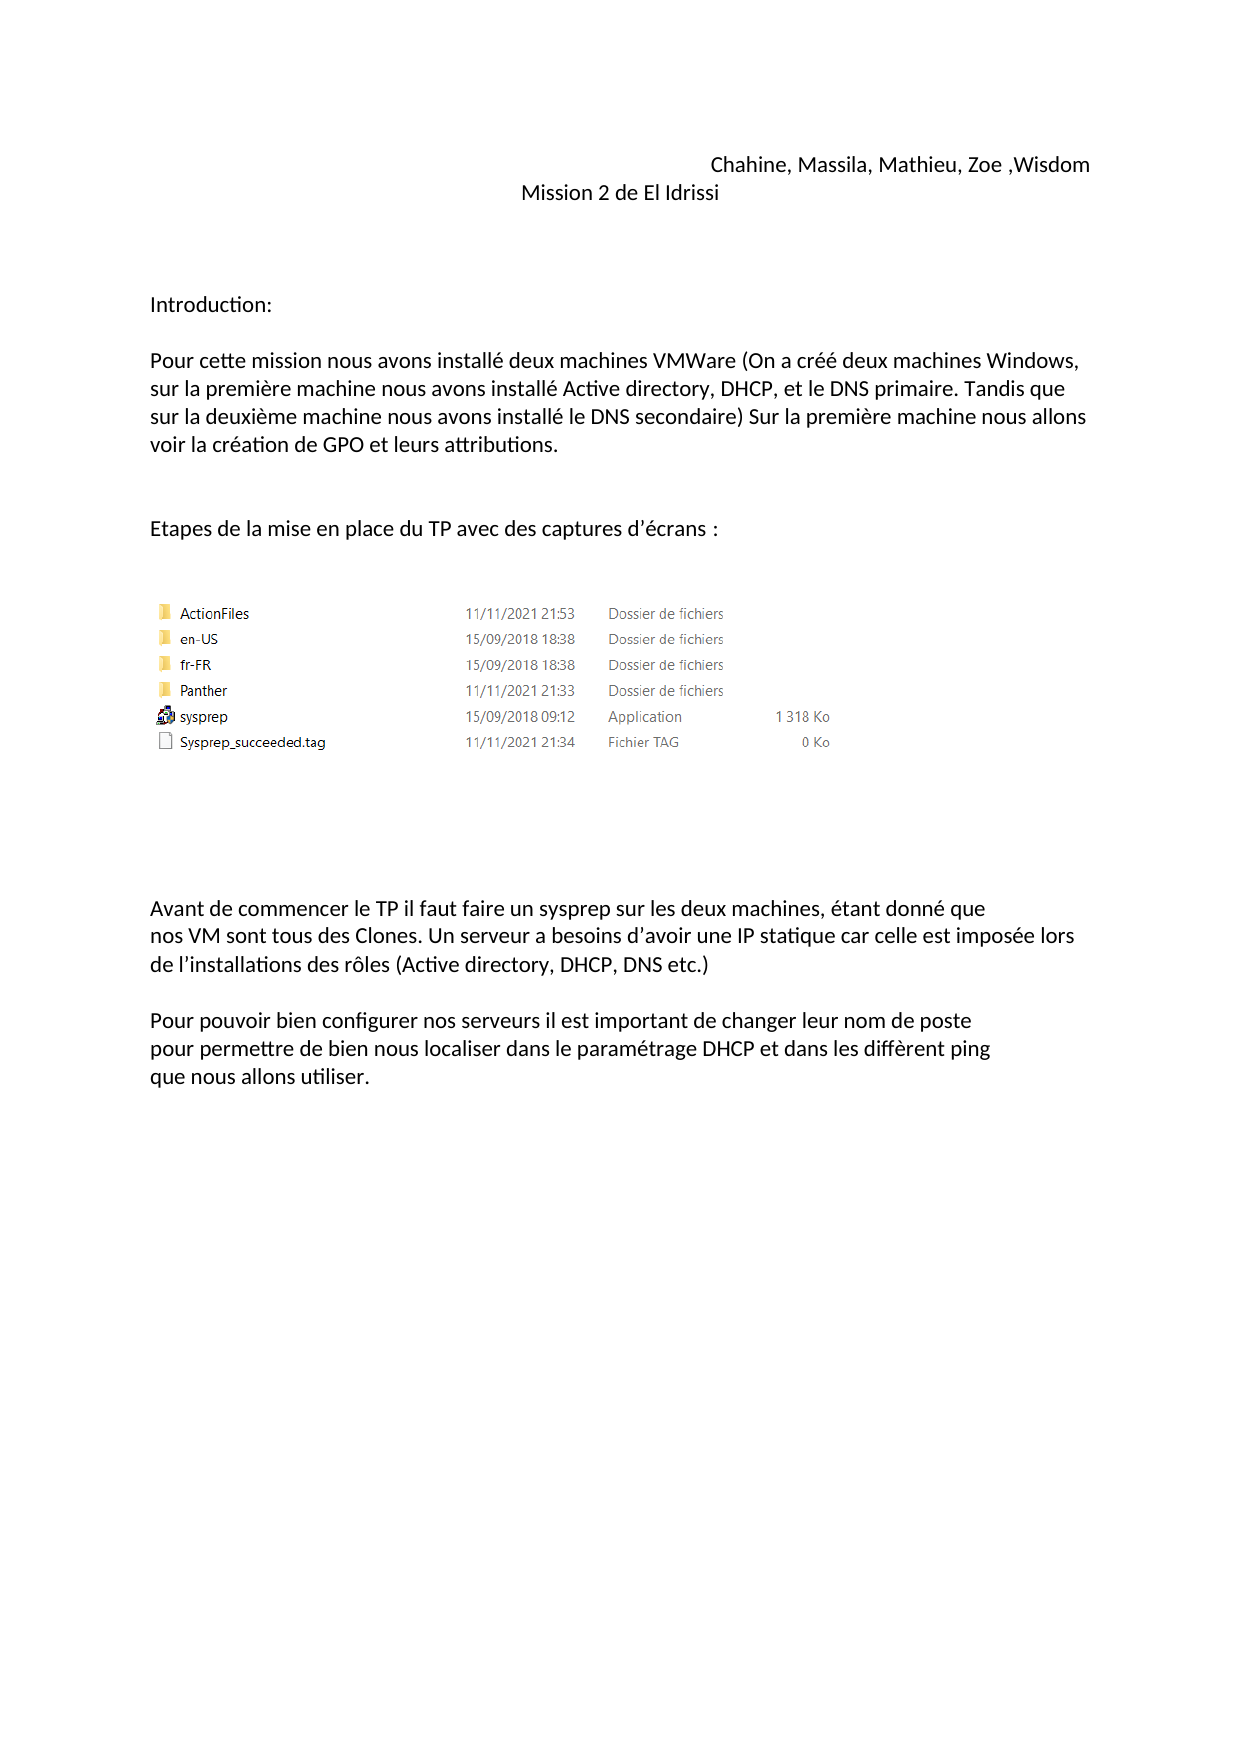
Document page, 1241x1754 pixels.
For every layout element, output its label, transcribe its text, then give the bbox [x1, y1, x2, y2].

text nos VM sont tous des Clones. Un serveur a besoins d’avoir une IP statique car celle est imposée lors de l’installations des rôles (Active directory, DHCP, DNS etc.) [150, 922, 1090, 978]
text que nous allons utiliser. [150, 1062, 1090, 1090]
text Pour cette mission nous avons installé deux machines VMWare (On a créé deux machines Windows, sur la première machine nous avons installé Active directory, DHCP, et le DNS primaire. Tandis que sur la deuxième machine nous avons installé le DNS secondaire) Sur la première machine nous allons voir la création de GPO et leurs attributions. [150, 346, 1090, 458]
text pour permettre de bien nous localiser dans le paramétrage DHCP et dans les diffèrent ping [150, 1034, 1090, 1062]
text Introduction: [150, 290, 1090, 318]
text Mission 2 de El Idrissi [150, 178, 1090, 206]
picture [150, 598, 1091, 894]
text Etapes de la mise en place du TP avec des captures d’écrans : [150, 514, 1090, 542]
text Pour pouvoir bien configurer nos serveurs il est important de changer leur nom de poste [150, 978, 1090, 1034]
text Avant de commencer le TP il faut faire un sysprep sur les deux machines, étant donné que [150, 894, 1090, 922]
text Chahine, Massila, Mathieu, Zoe ,Wisdom [150, 150, 1090, 178]
